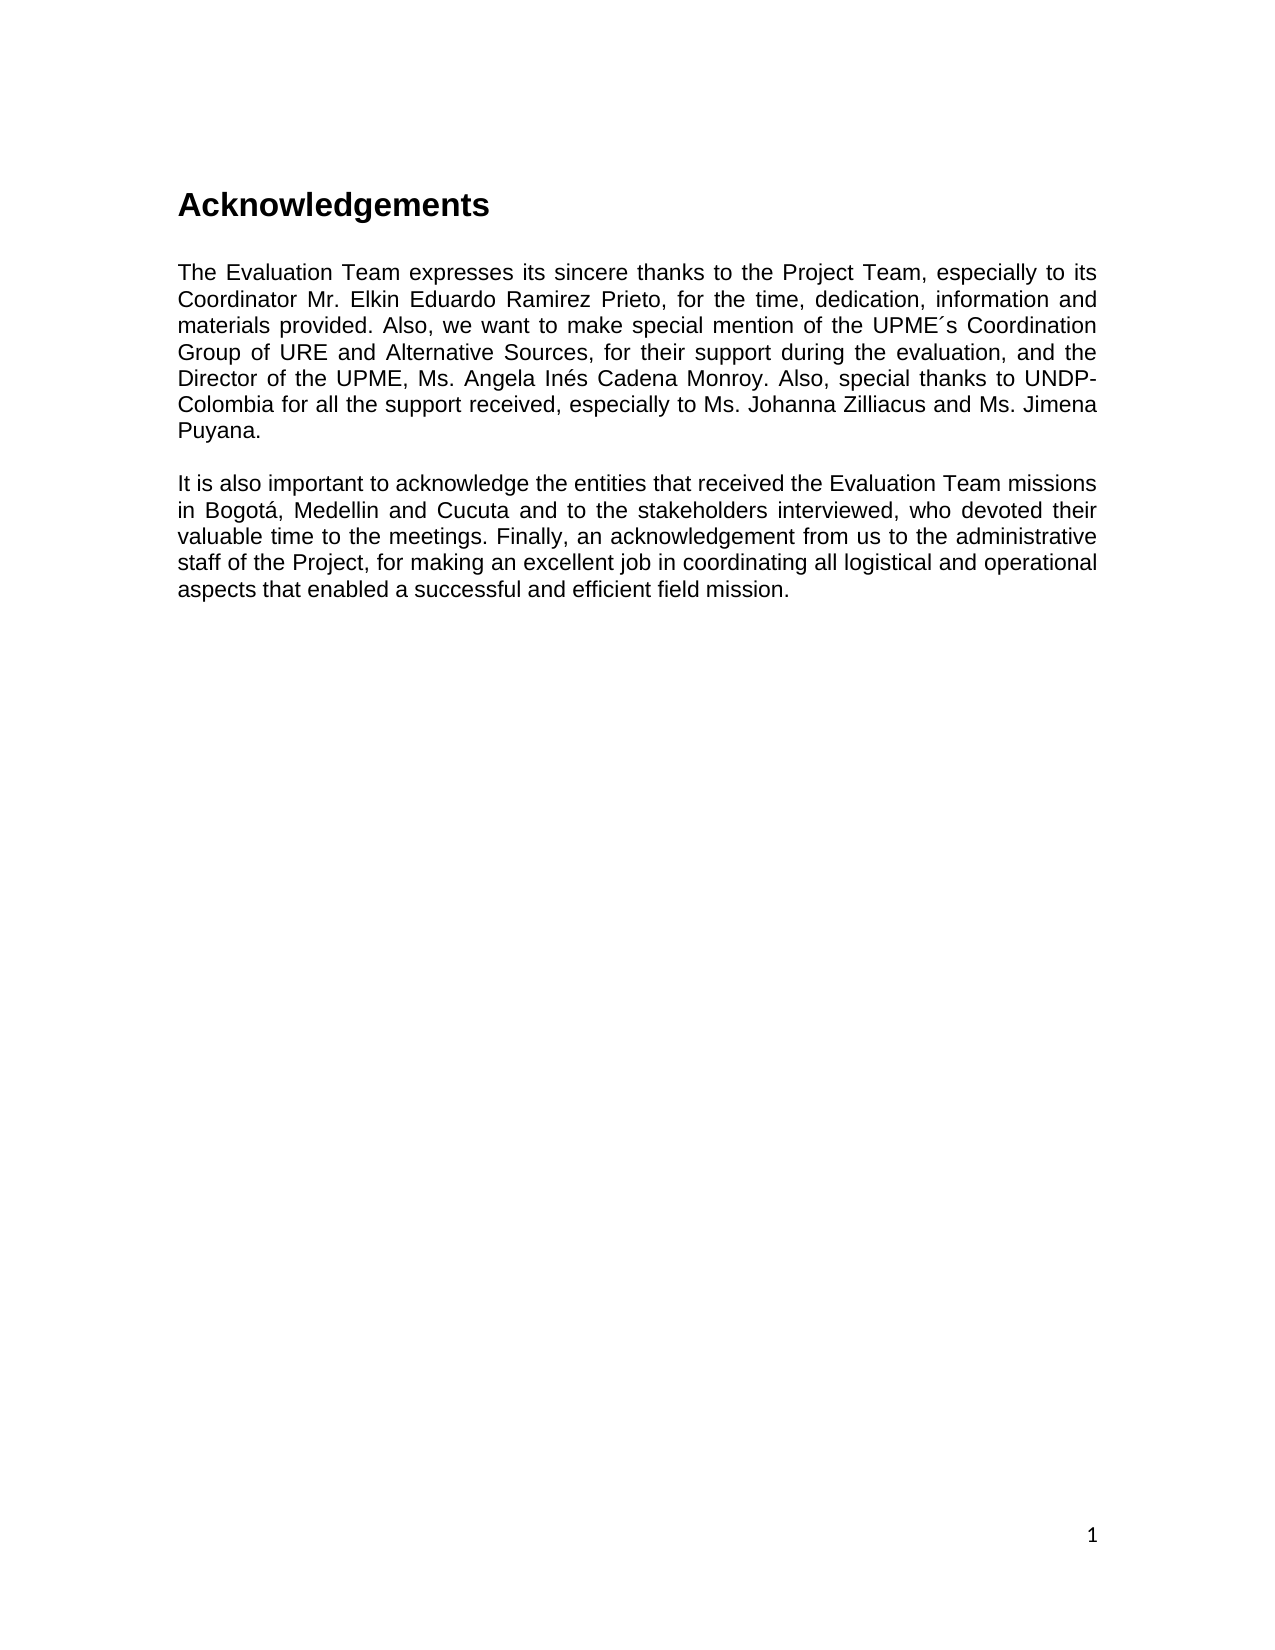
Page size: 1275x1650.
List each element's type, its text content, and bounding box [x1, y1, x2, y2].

text It is also important to acknowledge the entities that received the Evaluation Team missions in Bogotá, Medellin and Cucuta and to the stakeholders interviewed, who devoted their valuable time to the meetings. Finally, an acknowledgement from us to the administrative staff of the Project, for making an excellent job in coordinating all logistical and operational aspects that enabled a successful and efficient field mission. [177, 470, 1098, 602]
text The Evaluation Team expresses its sincere thanks to the Project Team, especially to its Coordinator Mr. Elkin Eduardo Ramirez Prieto, for the time, dedication, information and materials provided. Also, we want to make special mention of the UPME´s Coordination Group of URE and Alternative Sources, for their support during the evaluation, and the Director of the UPME, Ms. Angela Inés Cadena Monroy. Also, special thanks to UNDP- Colombia for all the support received, especially to Ms. Johanna Zilliacus and Ms. Jimena Puyana. [177, 259, 1098, 444]
subtitle Acknowledgements [177, 185, 1098, 224]
